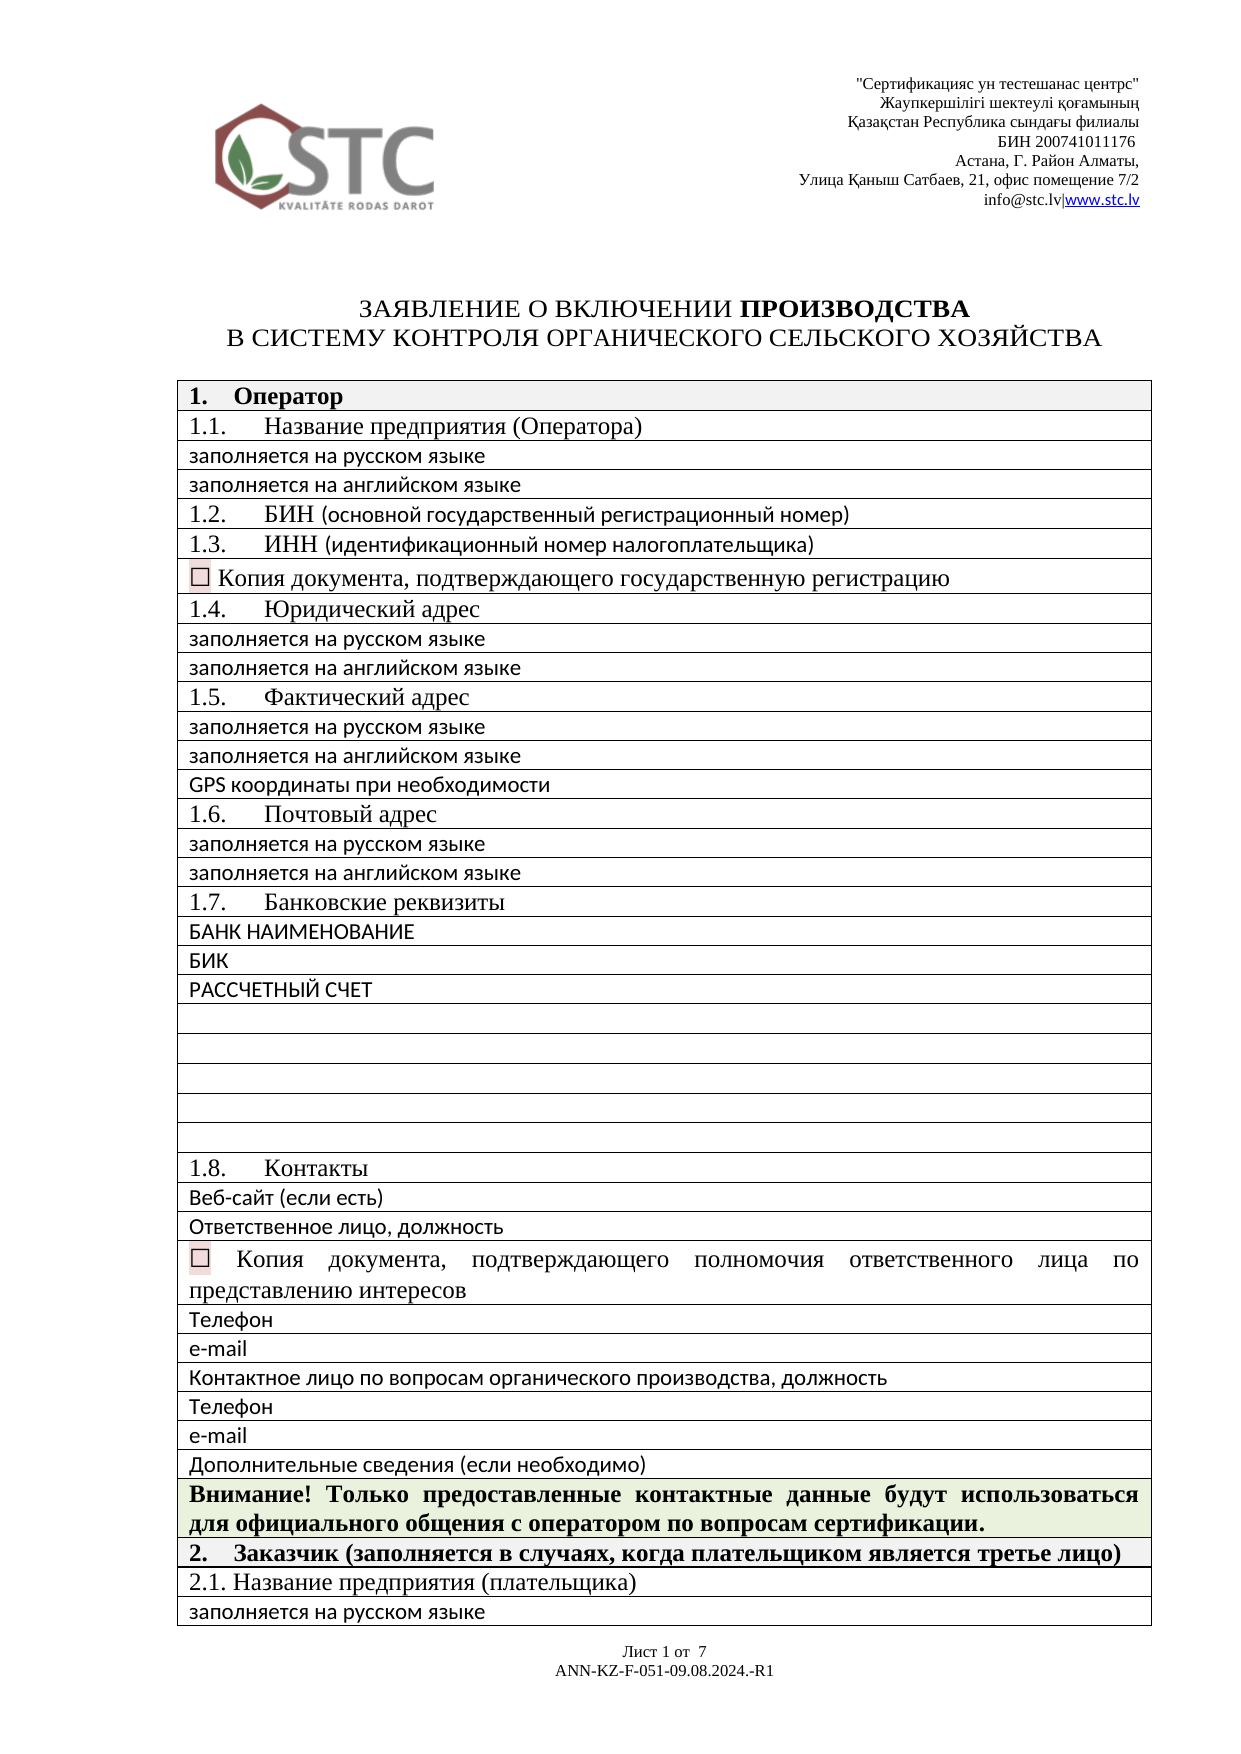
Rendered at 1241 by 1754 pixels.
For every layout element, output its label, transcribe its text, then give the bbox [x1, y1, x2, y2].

table_cell [178, 1094, 1151, 1122]
table_cell ИНН [178, 529, 1151, 558]
table_cell [178, 1004, 1151, 1033]
table_cell Банковские реквизиты [178, 887, 1151, 916]
text В СИСТЕМУ КОНТРОЛЯ ОРГАНИЧЕСКОГО СЕЛЬСКОГО ХОЗЯЙСТВА [177, 323, 1152, 351]
table_cell [178, 1034, 1151, 1063]
picture [188, 73, 462, 236]
table_cell Копия документа, подтверждающего государственную регистрацию [211, 559, 1151, 593]
table_header Оператор [178, 381, 1151, 410]
table_cell Юридический адрес [178, 594, 1151, 623]
table_cell 2.1. Название предприятия (плательщика) [178, 1568, 1151, 1596]
table_cell Почтовый адрес [178, 799, 1151, 828]
table_cell [178, 1064, 1151, 1092]
table_cell [178, 1123, 1151, 1152]
table_cell Заказчик (заполняется в случаях, когда плательщиком является третье лицо) [178, 1538, 1151, 1566]
table_cell Внимание! Только предоставленные контактные данные будут использоваться для официального общения с оператором по вопросам сертификации. [178, 1479, 1151, 1537]
text ЗАЯВЛЕНИЕ О ВКЛЮЧЕНИИ ПРОИЗВОДСТВА [177, 294, 1152, 323]
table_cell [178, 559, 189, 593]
table_cell Название предприятия (Оператора) [178, 411, 1151, 440]
table_cell Фактический адрес [178, 682, 1151, 711]
table_cell БИН [178, 499, 1151, 528]
table_cell Копия документа, подтверждающего полномочия ответственного лица по представлению интересов [178, 1241, 1151, 1304]
table_cell Контакты [178, 1153, 1151, 1182]
